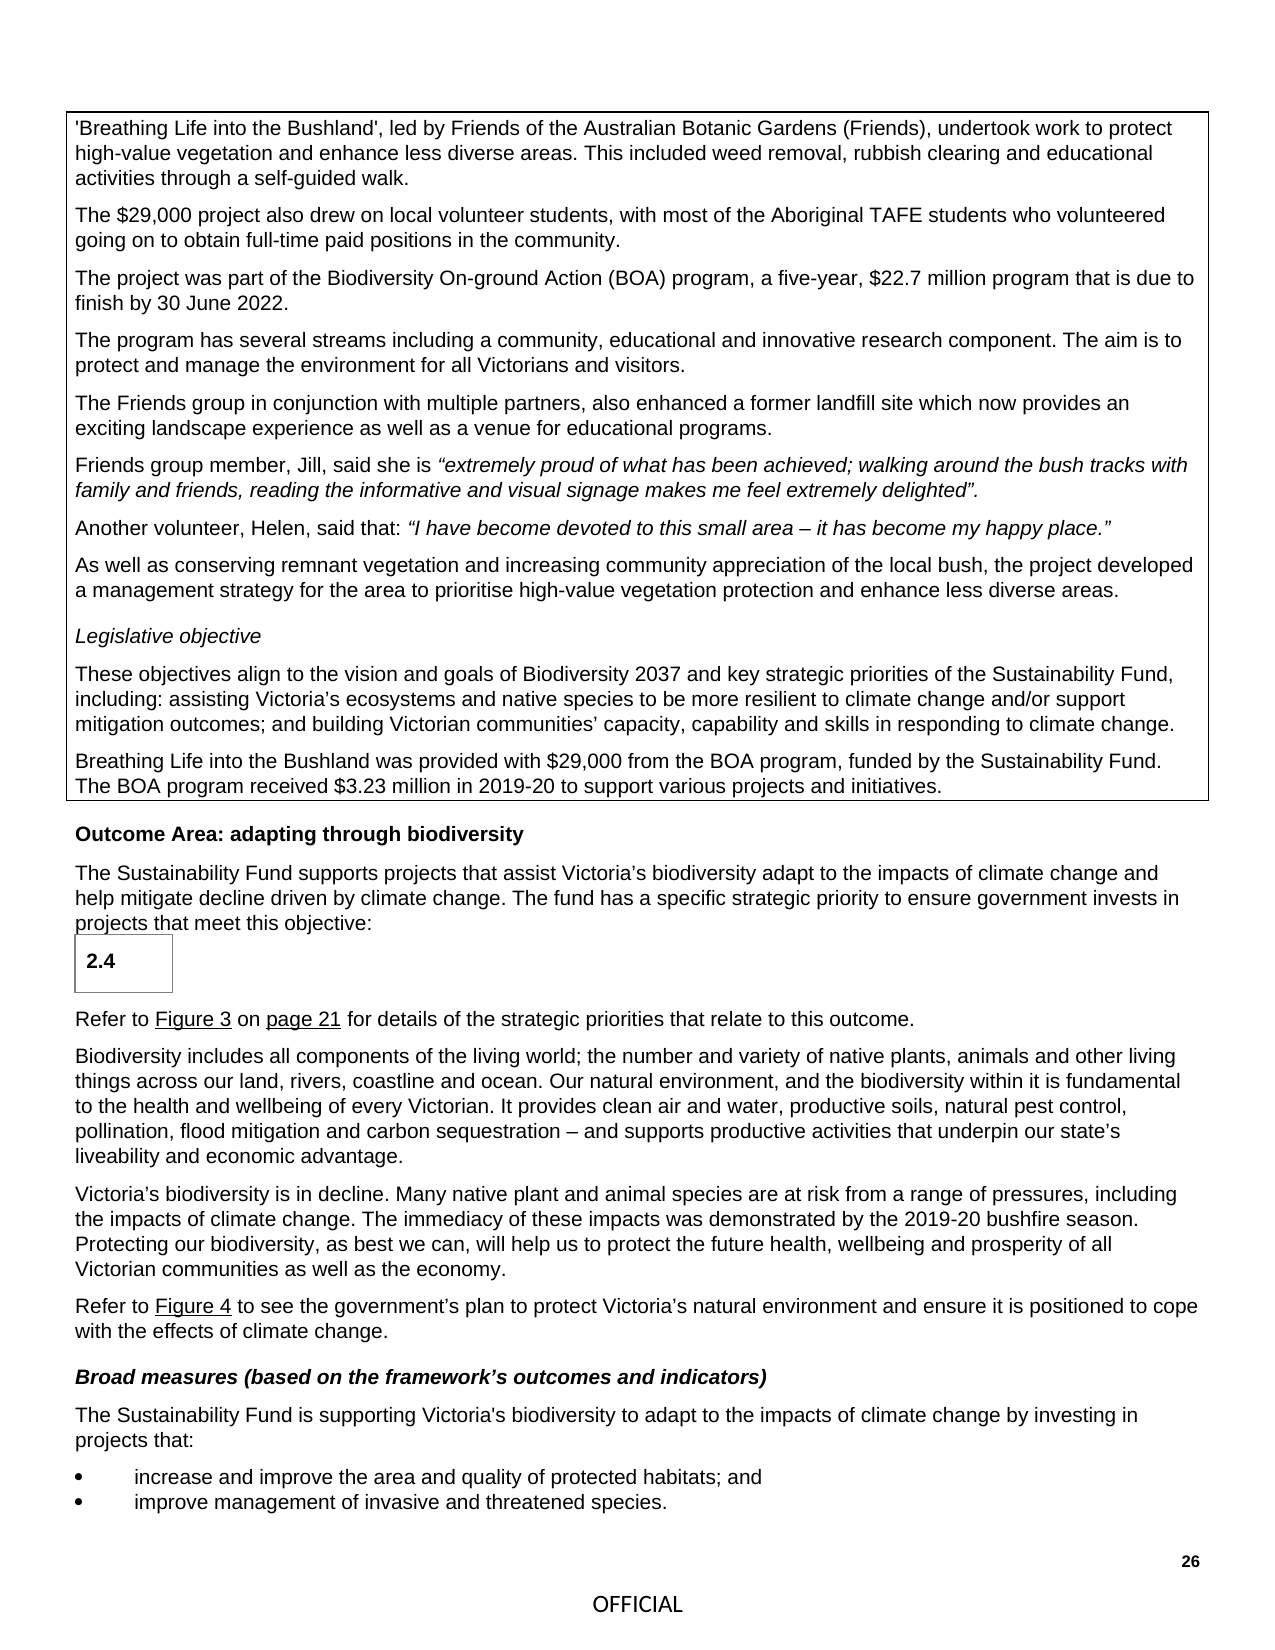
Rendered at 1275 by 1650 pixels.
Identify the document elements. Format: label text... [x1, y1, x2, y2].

subtitle Outcome Area: adapting through biodiversity [75, 822, 1200, 847]
list improve management of invasive and threatened species. [75, 1489, 1200, 1514]
text Biodiversity includes all components of the living world; the number and variety of native plants, animals and other living things across our land, rivers, coastline and ocean. Our natural environment, and the biodiversity within it is fundamental to the health and wellbeing of every Victorian. It provides clean air and water, productive soils, natural pest control, pollination, flood mitigation and carbon sequestration – and supports productive activities that underpin our state’s liveability and economic advantage. [75, 1043, 1200, 1168]
text Friends group member, Jill, said she is “extremely proud of what has been achieved; walking around the bush tracks with family and friends, reading the informative and visual signage makes me feel extremely delighted”. [67, 449, 1208, 502]
text As well as conserving remnant vegetation and increasing community appreciation of the local bush, the project developed a management strategy for the area to prioritise high-value vegetation protection and enhance less diverse areas. [67, 549, 1208, 602]
subtitle Legislative objective [67, 620, 1208, 648]
text Victoria’s biodiversity is in decline. Many native plant and animal species are at risk from a range of pressures, including the impacts of climate change. The immediacy of these impacts was demonstrated by the 2019-20 bushfire season. Protecting our biodiversity, as best we can, will help us to protect the future health, wellbeing and prosperity of all Victorian communities as well as the economy. [75, 1181, 1200, 1281]
text The Friends group in conjunction with multiple partners, also enhanced a former landfill site which now provides an exciting landscape experience as well as a venue for educational programs. [67, 386, 1208, 439]
text The project was part of the Biodiversity On-ground Action (BOA) program, a five-year, $22.7 million program that is due to finish by 30 June 2022. [67, 261, 1208, 314]
text Another volunteer, Helen, said that: “I have become devoted to this small area – it has become my happy place.” [67, 511, 1208, 539]
text The Sustainability Fund is supporting Victoria's biodiversity to adapt to the impacts of climate change by investing in projects that: [75, 1401, 1200, 1451]
text Breathing Life into the Bushland was provided with $29,000 from the BOA program, funded by the Sustainability Fund. The BOA program received $3.23 million in 2019-20 to support various projects and initiatives. [67, 745, 1208, 800]
text The program has several streams including a community, educational and innovative research component. The aim is to protect and manage the environment for all Victorians and visitors. [67, 324, 1208, 377]
text The Sustainability Fund supports projects that assist Victoria’s biodiversity adapt to the impacts of climate change and help mitigate decline driven by climate change. The fund has a specific strategic priority to ensure government invests in projects that meet this objective: [75, 859, 1200, 934]
text 'Breathing Life into the Bushland', led by Friends of the Australian Botanic Gardens (Friends), undertook work to protect high-value vegetation and enhance less diverse areas. This included weed removal, rubbish clearing and educational activities through a self-guided walk. [67, 113, 1208, 189]
text Refer to Figure 3 on page 21 for details of the strategic priorities that relate to this outcome. [75, 1006, 1200, 1031]
table_header 2.4 [76, 935, 172, 992]
text These objectives align to the vision and goals of Biodiversity 2037 and key strategic priorities of the Sustainability Fund, including: assisting Victoria’s ecosystems and native species to be more resilient to climate change and/or support mitigation outcomes; and building Victorian communities’ capacity, capability and skills in responding to climate change. [67, 657, 1208, 735]
subtitle Broad measures (based on the framework’s outcomes and indicators) [75, 1364, 1200, 1389]
text The $29,000 project also drew on local volunteer students, with most of the Aboriginal TAFE students who volunteered going on to obtain full-time paid positions in the community. [67, 199, 1208, 252]
text Refer to Figure 4 to see the government’s plan to protect Victoria’s natural environment and ensure it is positioned to cope with the effects of climate change. [75, 1293, 1200, 1343]
list increase and improve the area and quality of protected habitats; and [75, 1464, 1200, 1489]
